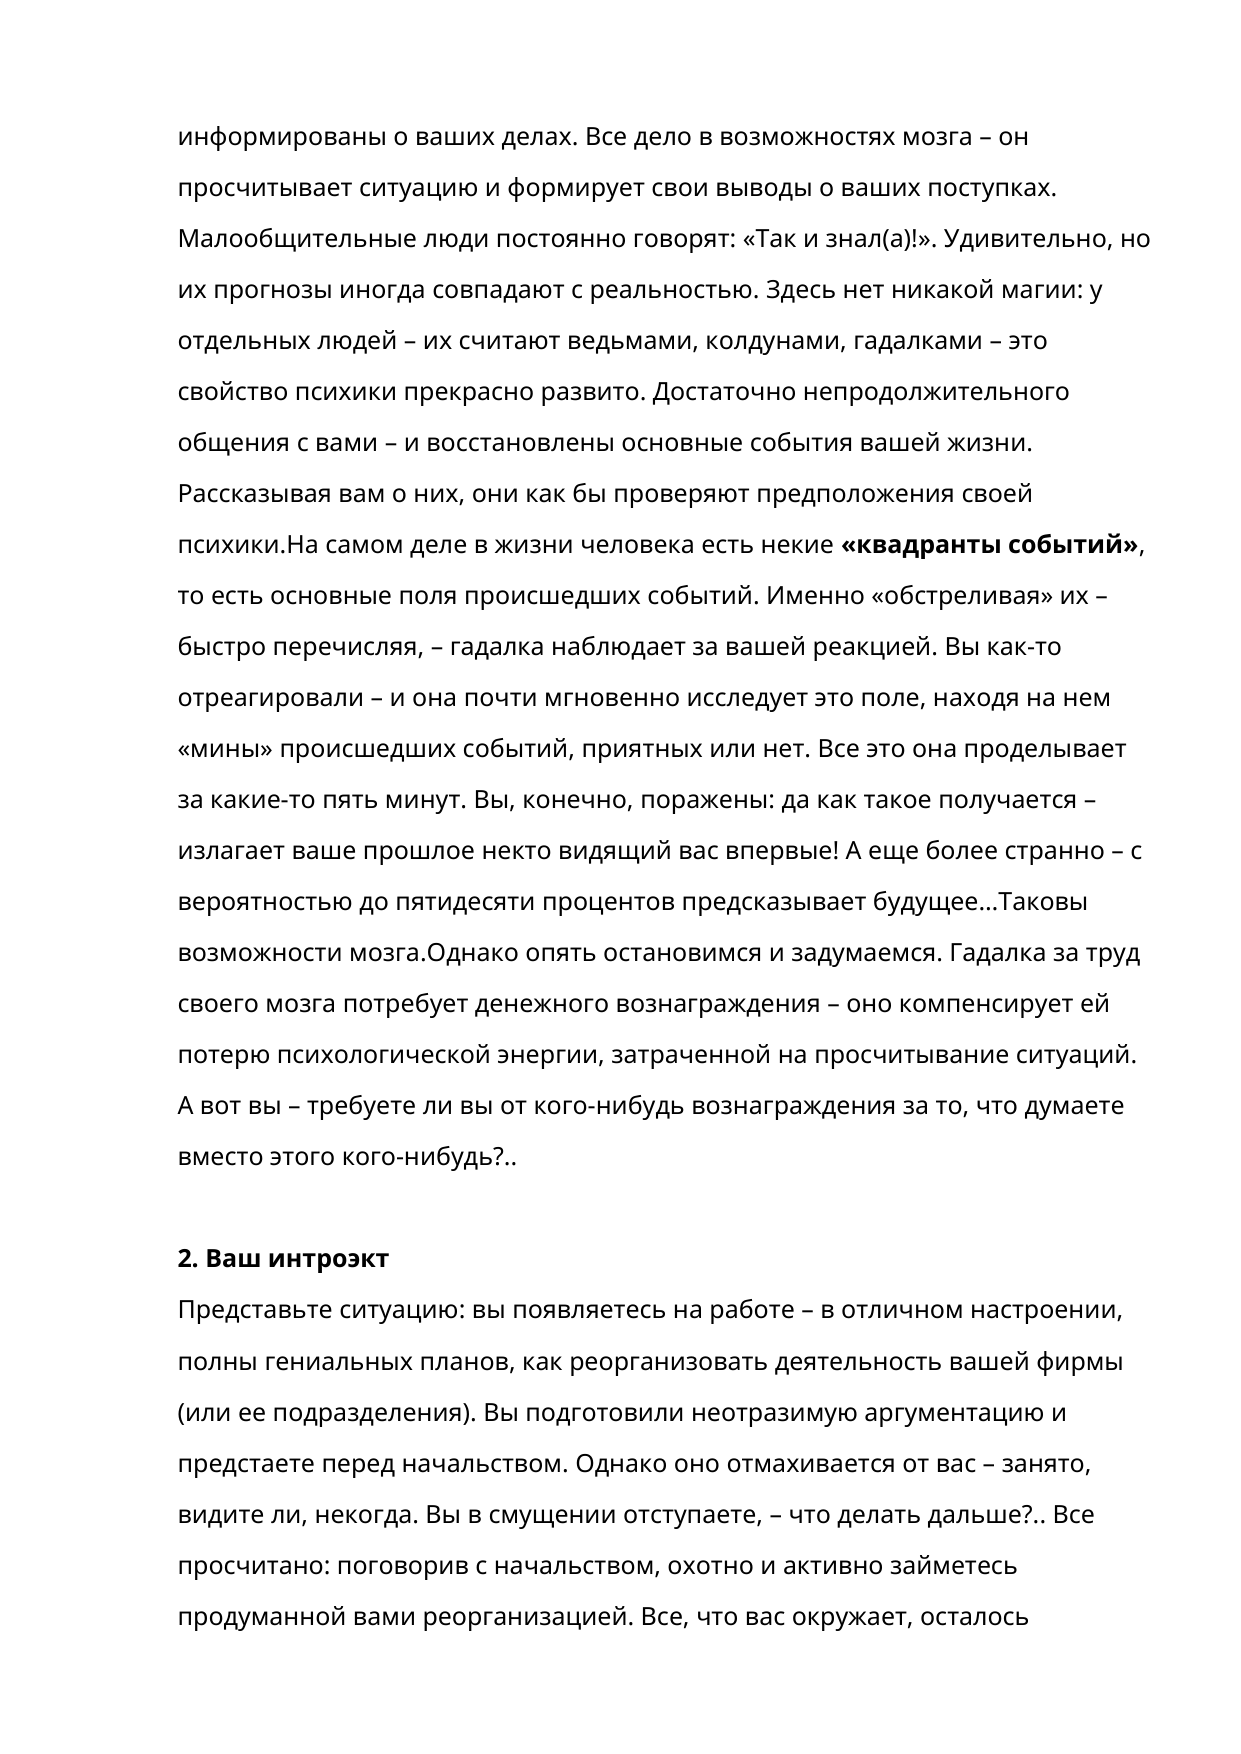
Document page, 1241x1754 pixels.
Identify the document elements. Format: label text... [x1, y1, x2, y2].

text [177, 118, 1152, 1173]
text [177, 1292, 1152, 1632]
text 2. Ваш интроэкт [177, 1241, 1152, 1275]
